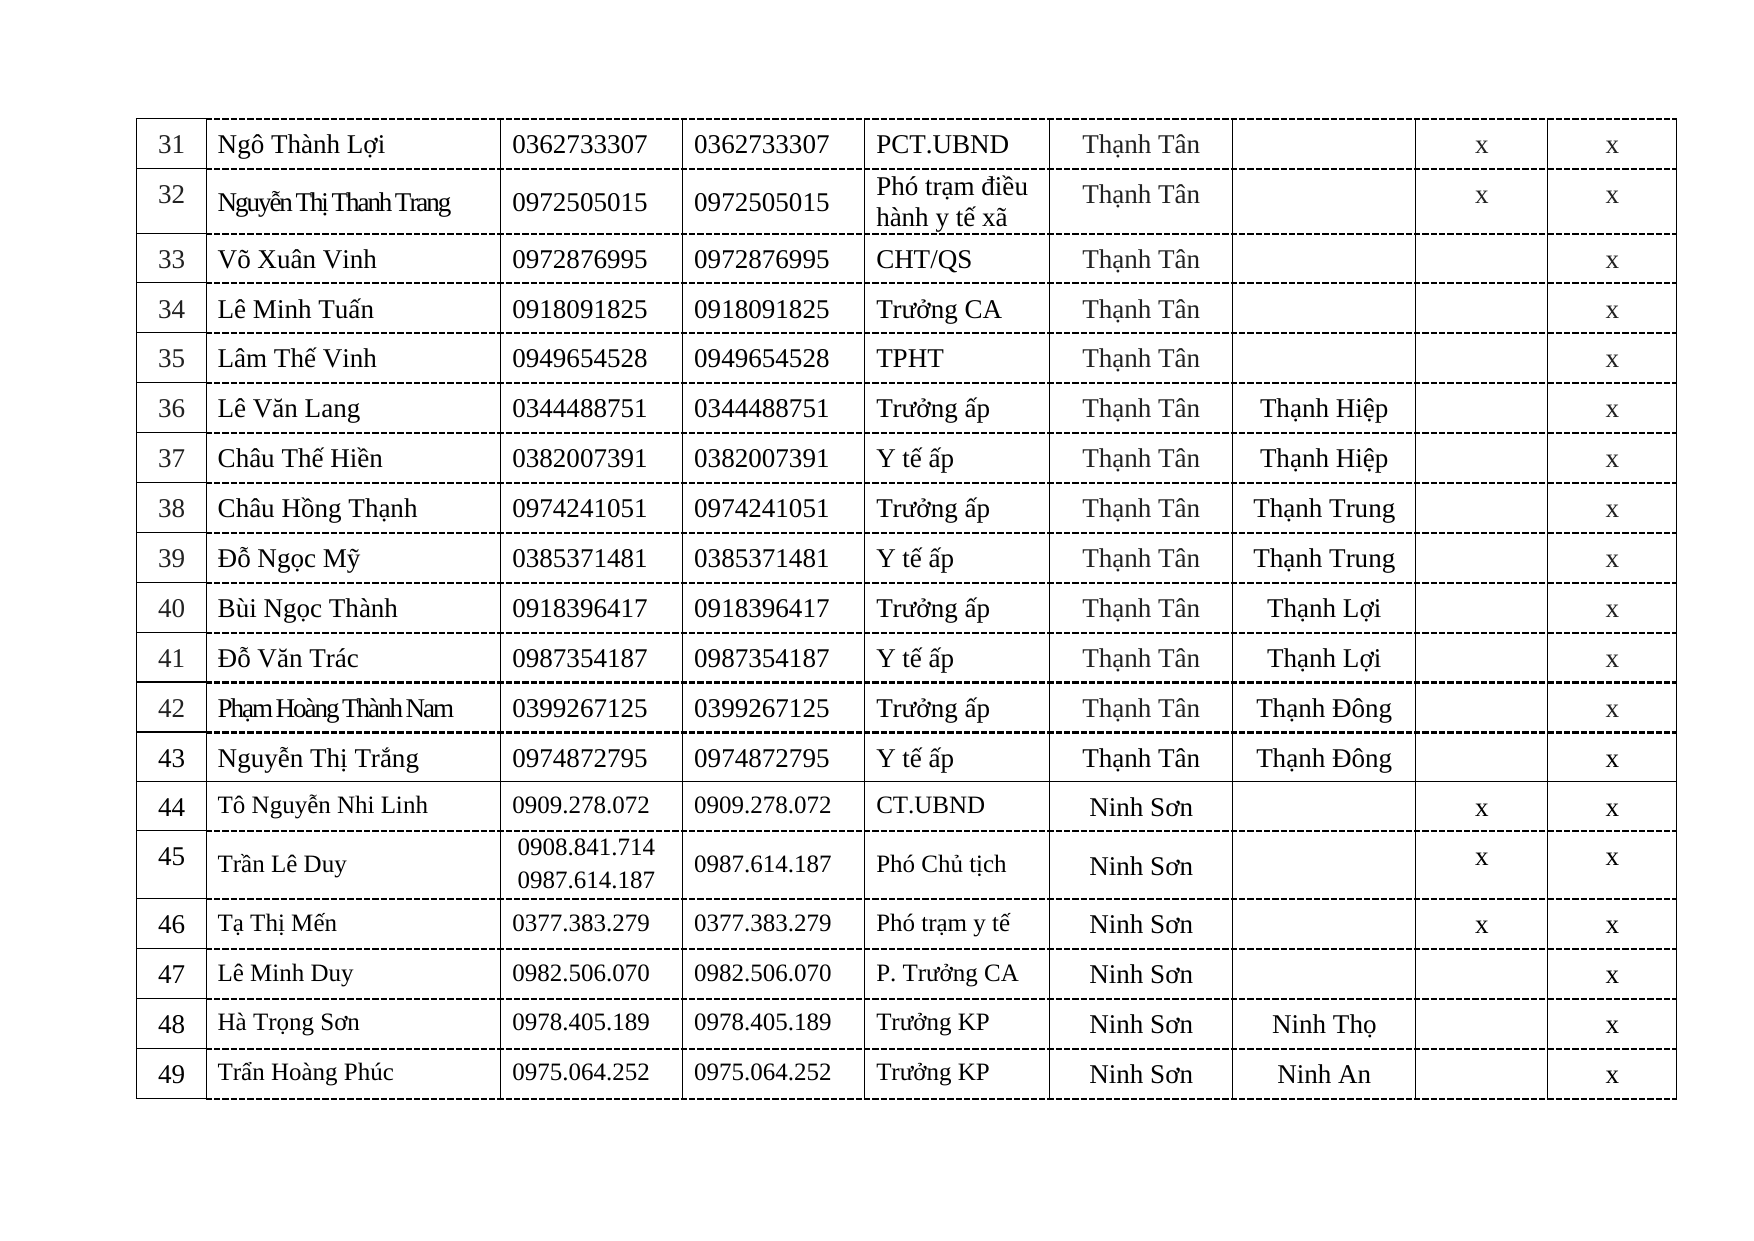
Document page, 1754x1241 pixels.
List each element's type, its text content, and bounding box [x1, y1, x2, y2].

table_cell x [1548, 998, 1676, 1048]
table_cell 38 [137, 483, 206, 532]
table_cell Thạnh Tân [1050, 282, 1232, 332]
table_cell Thạnh Tân [1050, 233, 1232, 282]
table_cell Ninh Thọ [1233, 998, 1415, 1048]
table_cell x [1548, 233, 1676, 282]
table_cell PCT.UBND [865, 118, 1049, 168]
table_cell Thạnh Tân [1050, 332, 1232, 382]
table_cell 0972505015 [501, 168, 682, 232]
table_cell [1416, 282, 1547, 332]
table_cell 0362733307 [501, 118, 682, 168]
table_cell [1233, 233, 1415, 282]
table_cell 45 [137, 831, 206, 898]
table_cell x [1548, 898, 1676, 948]
table_cell [1233, 118, 1415, 168]
table_cell x [1548, 948, 1676, 998]
table_cell 0975.064.252 [501, 1048, 682, 1098]
table_cell 43 [137, 733, 206, 781]
table_cell 0399267125 [501, 681, 682, 731]
table_cell 37 [137, 433, 206, 482]
table_cell 0978.405.189 [501, 998, 682, 1048]
table_cell CT.UBND [865, 782, 1049, 830]
table_cell Đỗ Văn Trác [207, 632, 500, 681]
table_cell Nguyễn Thị Trắng [207, 731, 500, 781]
table_cell Thạnh Tân [1050, 118, 1232, 168]
table_cell Thạnh Tân [1050, 681, 1232, 731]
table_cell Bùi Ngọc Thành [207, 582, 500, 632]
table_cell 0987.614.187 [683, 830, 864, 898]
table_cell [1233, 948, 1415, 998]
table_cell 42 [137, 683, 206, 731]
table_cell Phó trạm điều hành y tế xã [865, 168, 1049, 232]
table_cell 0982.506.070 [501, 948, 682, 998]
table_cell 0344488751 [501, 382, 682, 432]
table_cell 0377.383.279 [501, 898, 682, 948]
table_cell 0949654528 [683, 332, 864, 382]
table_cell 0987354187 [683, 632, 864, 681]
table_cell CHT/QS [865, 233, 1049, 282]
table_cell Tạ Thị Mến [207, 898, 500, 948]
table_cell 0909.278.072 [501, 782, 682, 830]
table_cell x [1548, 532, 1676, 582]
table_cell 0949654528 [501, 332, 682, 382]
table_cell x [1548, 632, 1676, 681]
table_cell 48 [137, 999, 206, 1048]
table_cell 40 [137, 583, 206, 632]
table_cell 44 [137, 782, 206, 830]
table_cell Trần Lê Duy [207, 830, 500, 898]
table_cell [1233, 830, 1415, 898]
table_cell Ninh Sơn [1050, 998, 1232, 1048]
table_cell Đỗ Ngọc Mỹ [207, 532, 500, 582]
table_cell Thạnh Tân [1050, 168, 1232, 232]
table_cell 0399267125 [683, 681, 864, 731]
table_cell 0385371481 [683, 532, 864, 582]
table_cell x [1416, 118, 1547, 168]
table_cell x [1548, 432, 1676, 482]
table_cell Ninh Sơn [1050, 898, 1232, 948]
table_cell Thạnh Tân [1050, 582, 1232, 632]
table_cell Trưởng KP [865, 1048, 1049, 1098]
table_cell 0974872795 [501, 731, 682, 781]
table_cell 0987354187 [501, 632, 682, 681]
table_cell x [1548, 582, 1676, 632]
table_cell Thạnh Tân [1050, 432, 1232, 482]
table_cell 0972876995 [683, 233, 864, 282]
table_cell Thạnh Trung [1233, 482, 1415, 532]
table_cell x [1416, 782, 1547, 830]
table_cell Ninh An [1233, 1048, 1415, 1098]
table_cell x [1548, 782, 1676, 830]
table_cell [1233, 898, 1415, 948]
table_cell x [1548, 118, 1676, 168]
table_cell Lê Văn Lang [207, 382, 500, 432]
table_cell 0974872795 [683, 731, 864, 781]
table_cell Thạnh Trung [1233, 532, 1415, 582]
table_cell x [1548, 731, 1676, 781]
table_cell [1233, 332, 1415, 382]
table_cell 46 [137, 899, 206, 948]
table_cell [1416, 731, 1547, 781]
table_cell [1416, 998, 1547, 1048]
table_cell [1233, 282, 1415, 332]
table_cell Châu Hồng Thạnh [207, 482, 500, 532]
table_cell Thạnh Tân [1050, 731, 1232, 781]
table_cell Trưởng CA [865, 282, 1049, 332]
table_cell Võ Xuân Vinh [207, 233, 500, 282]
table_cell Y tế ấp [865, 632, 1049, 681]
table_cell [1416, 432, 1547, 482]
table_cell 0382007391 [501, 432, 682, 482]
table_cell 0908.841.714 0987.614.187 [501, 830, 682, 898]
table_cell [1233, 782, 1415, 830]
table_cell Phó Chủ tịch [865, 830, 1049, 898]
table_cell Y tế ấp [865, 532, 1049, 582]
table_cell 33 [137, 234, 206, 282]
table_cell 35 [137, 333, 206, 382]
table_cell 0377.383.279 [683, 898, 864, 948]
table_cell [1416, 632, 1547, 681]
table_cell Y tế ấp [865, 731, 1049, 781]
table_cell [1416, 332, 1547, 382]
table_cell 0918396417 [683, 582, 864, 632]
table_cell [1416, 233, 1547, 282]
table_cell x [1548, 830, 1676, 898]
table_cell [1416, 532, 1547, 582]
table_cell 0982.506.070 [683, 948, 864, 998]
table_cell Ninh Sơn [1050, 948, 1232, 998]
table_cell 0385371481 [501, 532, 682, 582]
table_cell [1233, 168, 1415, 232]
table_cell 0918091825 [501, 282, 682, 332]
table_cell TPHT [865, 332, 1049, 382]
table_cell 0978.405.189 [683, 998, 864, 1048]
table_cell Tô Nguyễn Nhi Linh [207, 782, 500, 830]
table_cell 0909.278.072 [683, 782, 864, 830]
table_cell Hà Trọng Sơn [207, 998, 500, 1048]
table_cell Ninh Sơn [1050, 782, 1232, 830]
table_cell [1416, 482, 1547, 532]
table_cell x [1548, 681, 1676, 731]
table_cell Châu Thế Hiền [207, 432, 500, 482]
table_cell 0918396417 [501, 582, 682, 632]
table_cell 49 [137, 1049, 206, 1098]
table_cell 34 [137, 283, 206, 332]
table_cell Nguyễn Thị Thanh Trang [207, 168, 500, 232]
table_cell Ninh Sơn [1050, 1048, 1232, 1098]
table_cell [1416, 1048, 1547, 1098]
table_cell [1416, 948, 1547, 998]
table_cell Thạnh Tân [1050, 482, 1232, 532]
table_cell x [1548, 382, 1676, 432]
table_cell Thạnh Tân [1050, 532, 1232, 582]
table_cell Thạnh Tân [1050, 382, 1232, 432]
table_cell 0974241051 [501, 482, 682, 532]
table_cell 39 [137, 533, 206, 582]
table_cell 0975.064.252 [683, 1048, 864, 1098]
table_cell 0974241051 [683, 482, 864, 532]
table_cell Ngô Thành Lợi [207, 118, 500, 168]
table_cell Trưởng ấp [865, 582, 1049, 632]
table_cell 41 [137, 633, 206, 681]
table_cell x [1548, 482, 1676, 532]
table_cell 0362733307 [683, 118, 864, 168]
table_cell Thạnh Đông [1233, 681, 1415, 731]
table_cell Thạnh Hiệp [1233, 432, 1415, 482]
table_cell x [1416, 168, 1547, 232]
table_cell Ninh Sơn [1050, 830, 1232, 898]
table_cell Thạnh Lợi [1233, 582, 1415, 632]
table_cell 36 [137, 383, 206, 432]
table_cell Lê Minh Duy [207, 948, 500, 998]
table_cell 0344488751 [683, 382, 864, 432]
table_cell 0382007391 [683, 432, 864, 482]
table_cell x [1548, 168, 1676, 232]
table_cell x [1548, 282, 1676, 332]
table_cell [1416, 382, 1547, 432]
table_cell Phạm Hoàng Thành Nam [207, 681, 500, 731]
table_cell 0972876995 [501, 233, 682, 282]
table_cell Trẩn Hoàng Phúc [207, 1048, 500, 1098]
table_cell 32 [137, 169, 206, 232]
table_cell Lê Minh Tuấn [207, 282, 500, 332]
table_cell 0918091825 [683, 282, 864, 332]
table_cell P. Trưởng CA [865, 948, 1049, 998]
table_cell x [1416, 898, 1547, 948]
table_cell 31 [137, 119, 206, 168]
table_cell Trưởng KP [865, 998, 1049, 1048]
table_cell Lâm Thế Vinh [207, 332, 500, 382]
table_cell Y tế ấp [865, 432, 1049, 482]
table_cell x [1416, 830, 1547, 898]
table_cell Thạnh Lợi [1233, 632, 1415, 681]
table_cell [1416, 582, 1547, 632]
table_cell Phó trạm y tế [865, 898, 1049, 948]
table_cell Thạnh Tân [1050, 632, 1232, 681]
table_cell Trưởng ấp [865, 681, 1049, 731]
table_cell Thạnh Đông [1233, 731, 1415, 781]
table_cell 47 [137, 949, 206, 998]
table_cell Trưởng ấp [865, 382, 1049, 432]
table_cell x [1548, 1048, 1676, 1098]
table_cell Trưởng ấp [865, 482, 1049, 532]
table_cell 0972505015 [683, 168, 864, 232]
table_cell x [1548, 332, 1676, 382]
table_cell Thạnh Hiệp [1233, 382, 1415, 432]
table_cell [1416, 681, 1547, 731]
